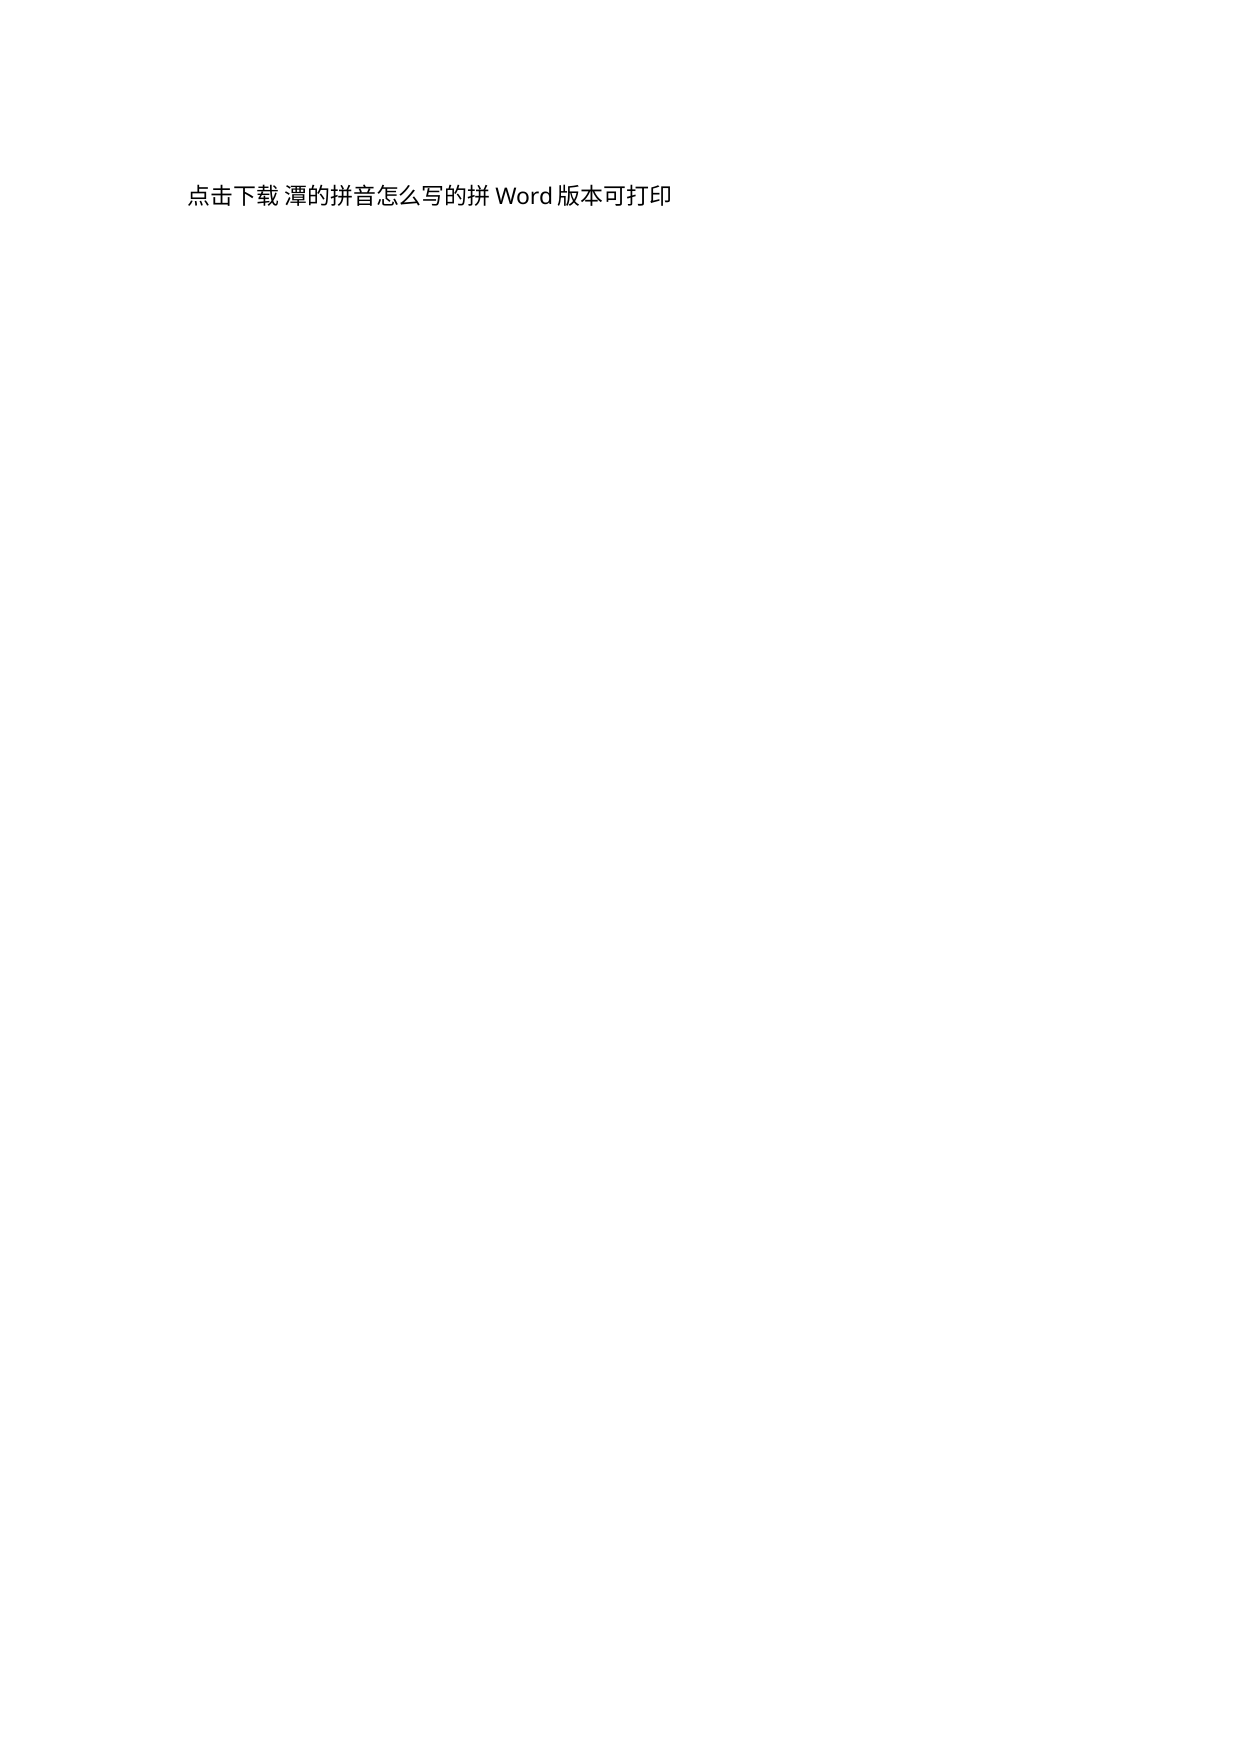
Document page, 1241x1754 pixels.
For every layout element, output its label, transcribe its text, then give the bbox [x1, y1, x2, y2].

text 点击下载 潭的拼音怎么写的拼Word版本可打印 [187, 162, 1053, 227]
